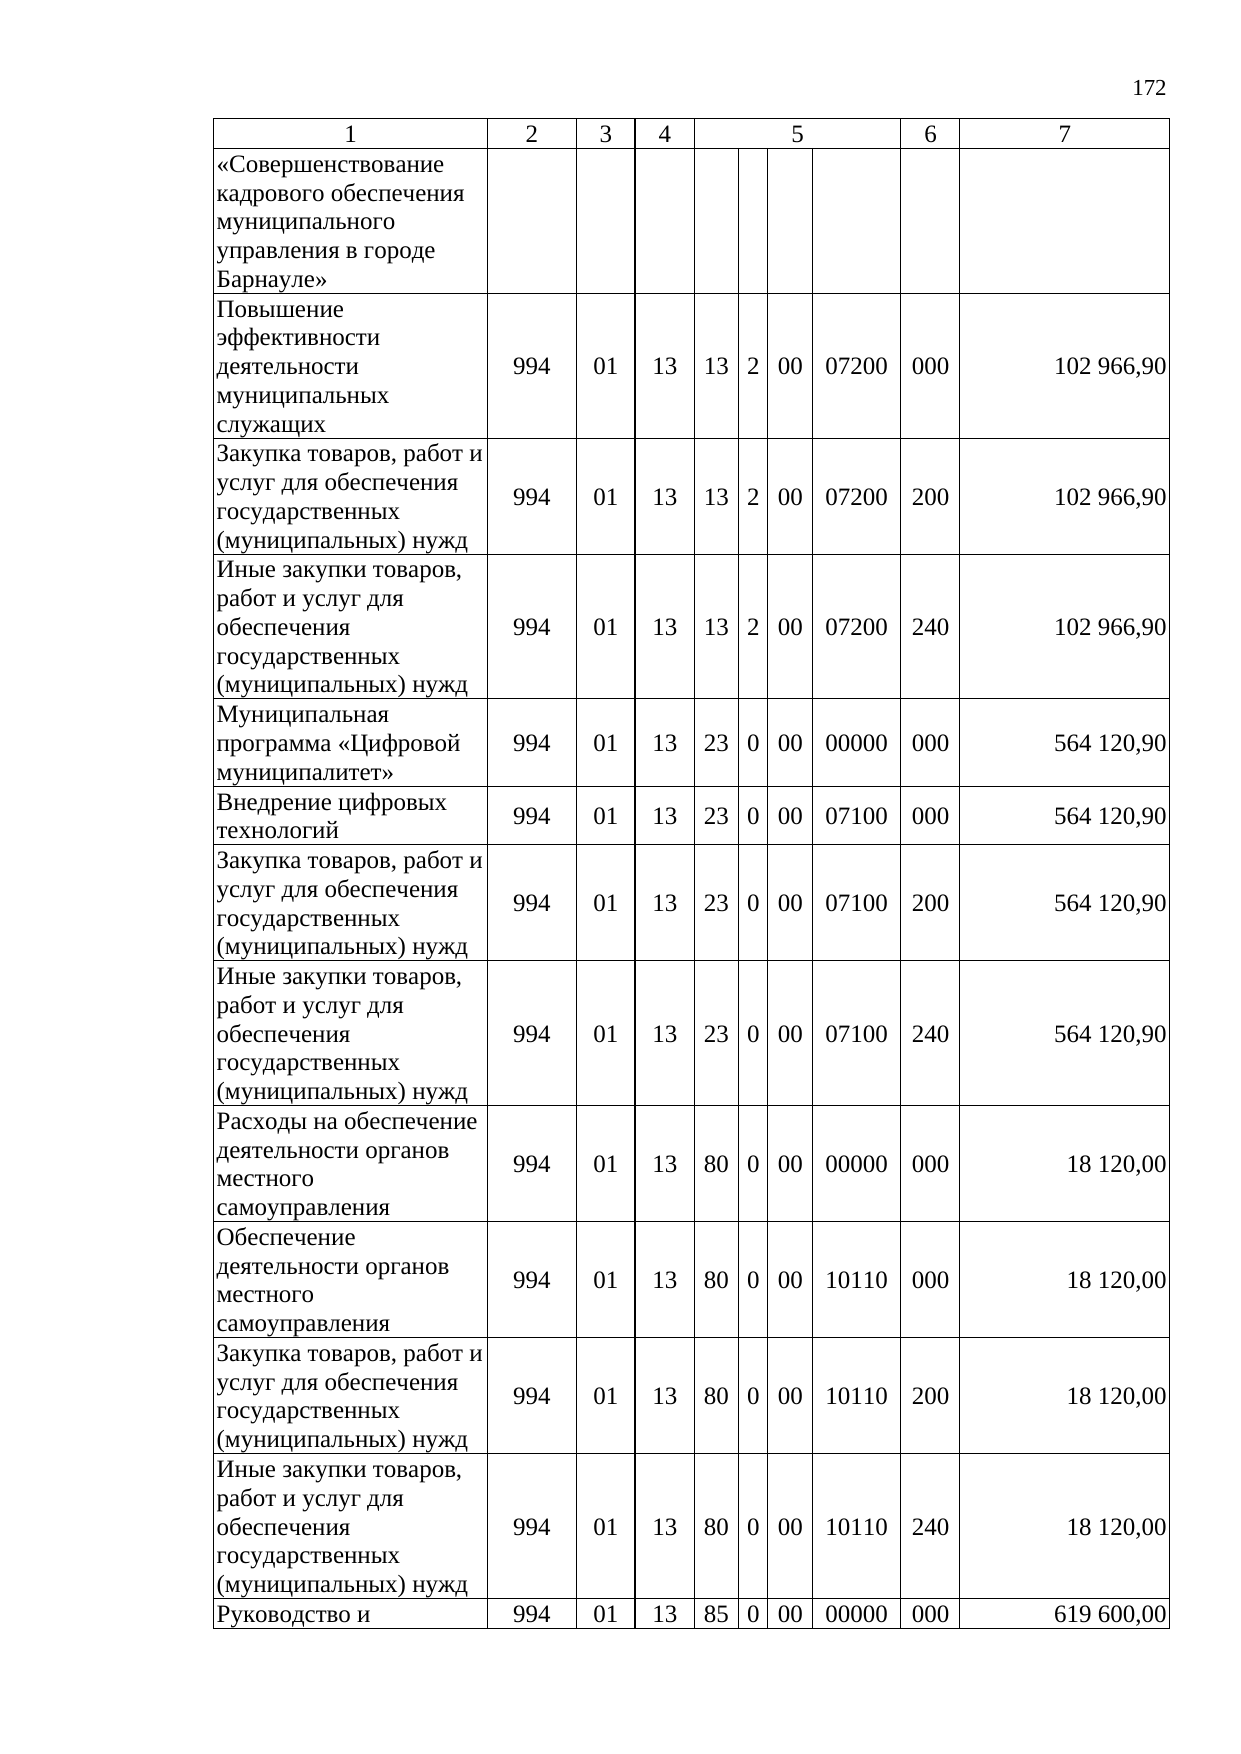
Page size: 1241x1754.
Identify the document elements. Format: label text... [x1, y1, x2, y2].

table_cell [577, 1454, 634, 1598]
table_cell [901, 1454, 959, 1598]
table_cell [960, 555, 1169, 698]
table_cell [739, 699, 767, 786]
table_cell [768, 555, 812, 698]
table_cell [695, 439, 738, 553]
table_header 4 [636, 119, 694, 148]
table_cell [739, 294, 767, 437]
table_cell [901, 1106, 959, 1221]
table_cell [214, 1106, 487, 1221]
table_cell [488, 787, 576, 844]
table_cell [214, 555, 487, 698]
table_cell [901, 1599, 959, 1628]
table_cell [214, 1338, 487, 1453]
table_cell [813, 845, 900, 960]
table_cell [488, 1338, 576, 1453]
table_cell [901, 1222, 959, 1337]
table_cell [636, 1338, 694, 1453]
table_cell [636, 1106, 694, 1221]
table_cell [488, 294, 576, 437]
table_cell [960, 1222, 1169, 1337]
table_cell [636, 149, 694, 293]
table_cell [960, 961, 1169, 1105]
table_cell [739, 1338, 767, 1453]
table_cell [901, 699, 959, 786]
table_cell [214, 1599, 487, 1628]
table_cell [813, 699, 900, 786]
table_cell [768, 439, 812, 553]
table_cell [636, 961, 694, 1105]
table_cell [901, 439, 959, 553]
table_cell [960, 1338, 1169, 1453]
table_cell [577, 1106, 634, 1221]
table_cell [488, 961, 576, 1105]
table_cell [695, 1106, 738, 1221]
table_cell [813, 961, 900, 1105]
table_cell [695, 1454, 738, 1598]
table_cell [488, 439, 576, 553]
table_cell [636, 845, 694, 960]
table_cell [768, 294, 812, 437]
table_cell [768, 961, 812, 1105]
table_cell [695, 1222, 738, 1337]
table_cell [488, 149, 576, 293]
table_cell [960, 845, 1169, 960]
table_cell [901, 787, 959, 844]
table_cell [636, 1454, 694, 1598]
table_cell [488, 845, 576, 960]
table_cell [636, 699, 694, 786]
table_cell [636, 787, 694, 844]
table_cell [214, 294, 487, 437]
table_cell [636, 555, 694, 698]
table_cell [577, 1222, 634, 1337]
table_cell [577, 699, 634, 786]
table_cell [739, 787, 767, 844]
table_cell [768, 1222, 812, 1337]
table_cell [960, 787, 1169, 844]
table_header 3 [577, 119, 634, 148]
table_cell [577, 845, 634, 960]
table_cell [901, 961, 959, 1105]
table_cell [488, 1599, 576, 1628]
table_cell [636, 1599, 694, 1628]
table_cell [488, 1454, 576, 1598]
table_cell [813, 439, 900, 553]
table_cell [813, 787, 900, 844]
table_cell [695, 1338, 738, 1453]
table_header 1 [214, 119, 487, 148]
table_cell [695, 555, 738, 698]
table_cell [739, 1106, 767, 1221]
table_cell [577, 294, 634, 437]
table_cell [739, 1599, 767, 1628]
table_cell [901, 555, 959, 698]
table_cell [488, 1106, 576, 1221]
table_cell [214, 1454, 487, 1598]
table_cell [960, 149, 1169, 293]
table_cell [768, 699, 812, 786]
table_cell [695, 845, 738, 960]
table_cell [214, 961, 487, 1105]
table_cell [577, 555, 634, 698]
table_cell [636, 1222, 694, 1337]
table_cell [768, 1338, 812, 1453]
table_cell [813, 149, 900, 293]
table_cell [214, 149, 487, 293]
table_header 6 [901, 119, 959, 148]
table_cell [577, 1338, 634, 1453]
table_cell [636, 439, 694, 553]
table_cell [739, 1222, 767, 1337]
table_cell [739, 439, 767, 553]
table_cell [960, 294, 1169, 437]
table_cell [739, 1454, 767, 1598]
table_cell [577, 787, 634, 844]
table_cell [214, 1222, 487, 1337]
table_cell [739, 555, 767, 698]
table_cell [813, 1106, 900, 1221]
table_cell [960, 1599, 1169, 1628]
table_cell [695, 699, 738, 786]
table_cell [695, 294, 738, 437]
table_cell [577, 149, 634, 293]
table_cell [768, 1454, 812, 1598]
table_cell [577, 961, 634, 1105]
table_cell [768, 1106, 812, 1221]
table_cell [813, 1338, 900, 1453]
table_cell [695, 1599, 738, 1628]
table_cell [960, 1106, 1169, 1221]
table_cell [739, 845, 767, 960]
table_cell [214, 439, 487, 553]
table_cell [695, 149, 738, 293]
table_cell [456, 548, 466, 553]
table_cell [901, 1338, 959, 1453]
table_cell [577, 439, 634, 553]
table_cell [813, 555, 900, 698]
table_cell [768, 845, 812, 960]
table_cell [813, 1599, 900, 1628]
table_header 7 [960, 119, 1169, 148]
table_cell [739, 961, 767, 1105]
table_header 2 [488, 119, 576, 148]
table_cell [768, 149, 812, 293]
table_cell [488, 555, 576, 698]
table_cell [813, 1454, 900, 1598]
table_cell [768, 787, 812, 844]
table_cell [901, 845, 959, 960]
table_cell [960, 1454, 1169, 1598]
table_header 5 [695, 119, 900, 148]
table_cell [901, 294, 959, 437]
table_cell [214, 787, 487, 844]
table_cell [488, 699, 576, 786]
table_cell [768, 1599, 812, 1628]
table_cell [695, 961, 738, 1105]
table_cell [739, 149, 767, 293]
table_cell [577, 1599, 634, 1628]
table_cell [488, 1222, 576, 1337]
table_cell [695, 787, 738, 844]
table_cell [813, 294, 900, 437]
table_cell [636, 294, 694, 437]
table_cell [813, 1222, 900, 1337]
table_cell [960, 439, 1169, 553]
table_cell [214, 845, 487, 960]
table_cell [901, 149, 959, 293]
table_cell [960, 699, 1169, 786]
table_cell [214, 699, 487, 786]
